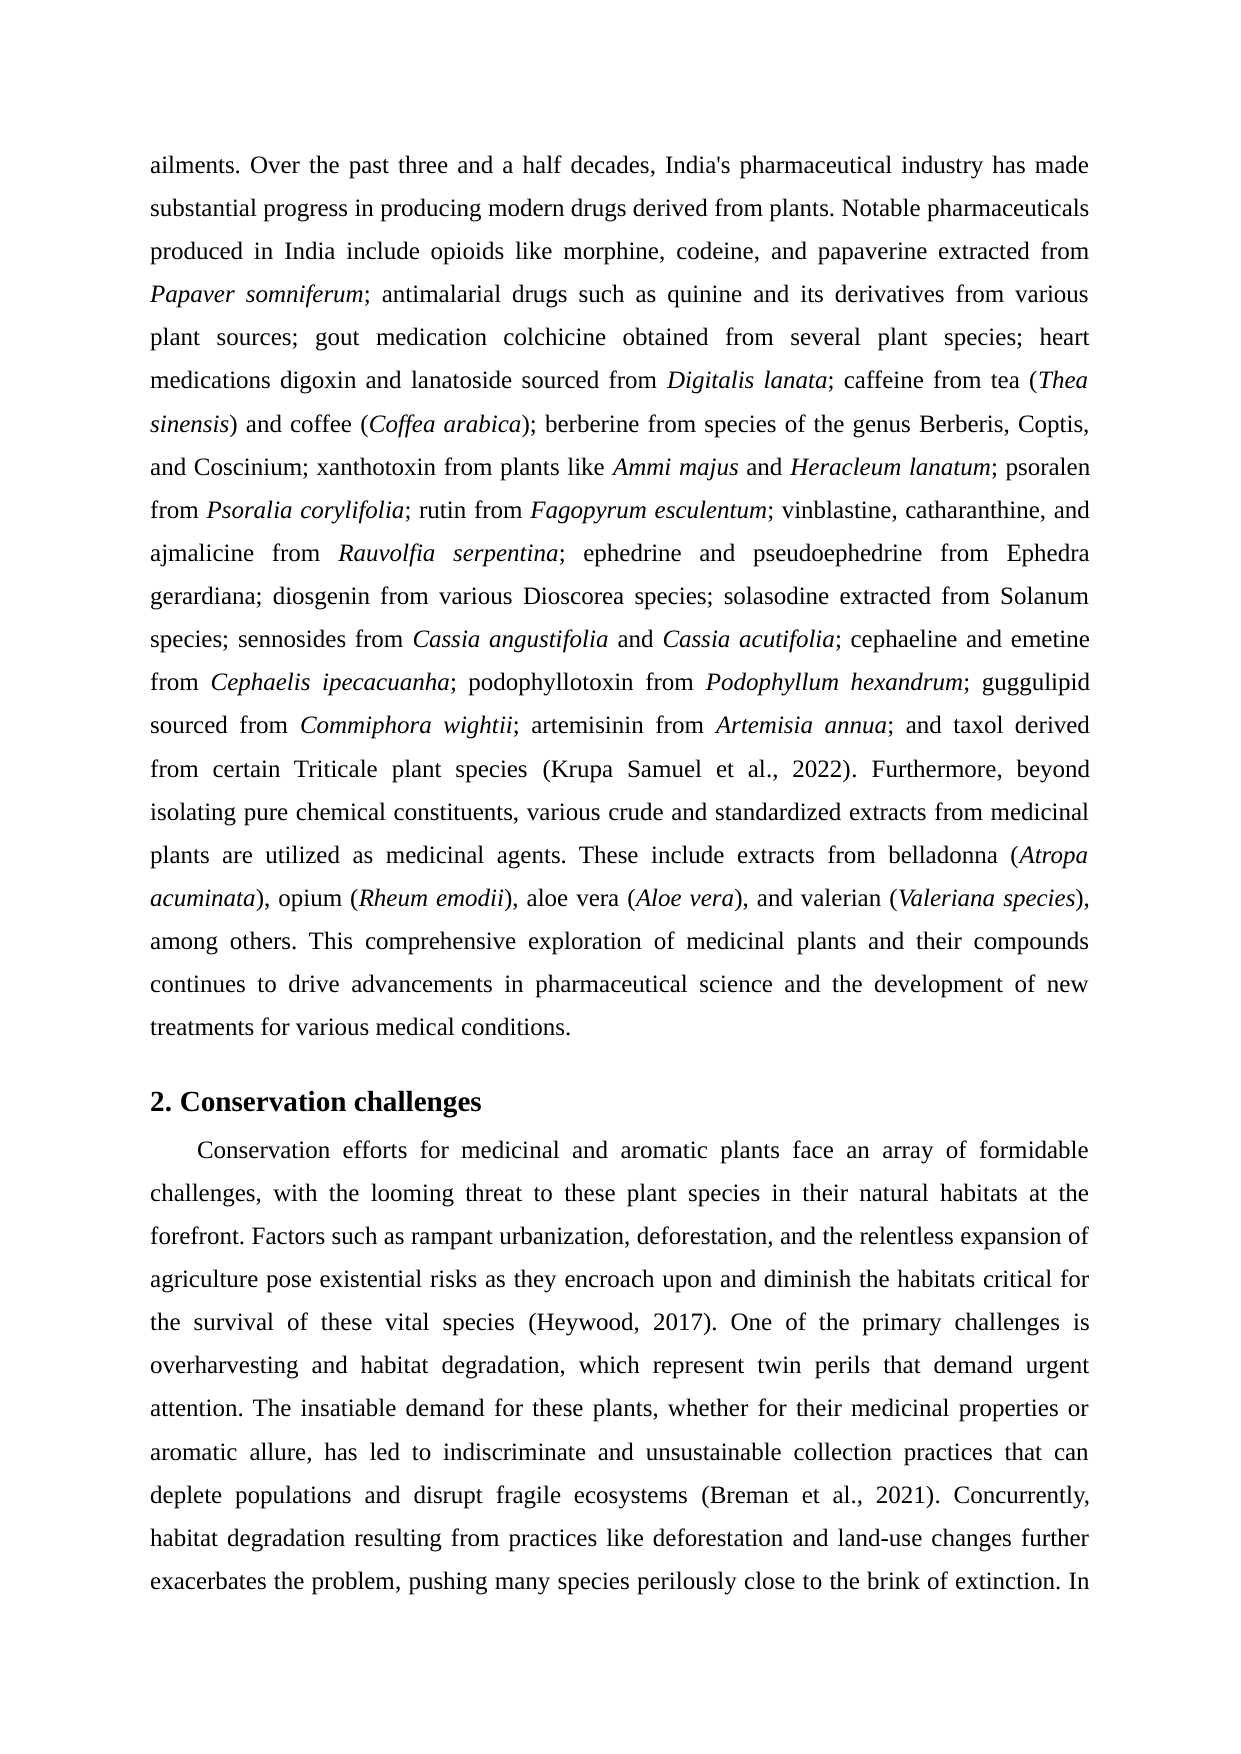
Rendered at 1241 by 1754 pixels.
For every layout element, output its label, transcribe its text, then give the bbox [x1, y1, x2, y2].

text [150, 150, 1090, 1041]
list Conservation challenges [150, 1084, 1090, 1118]
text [150, 1135, 1090, 1595]
